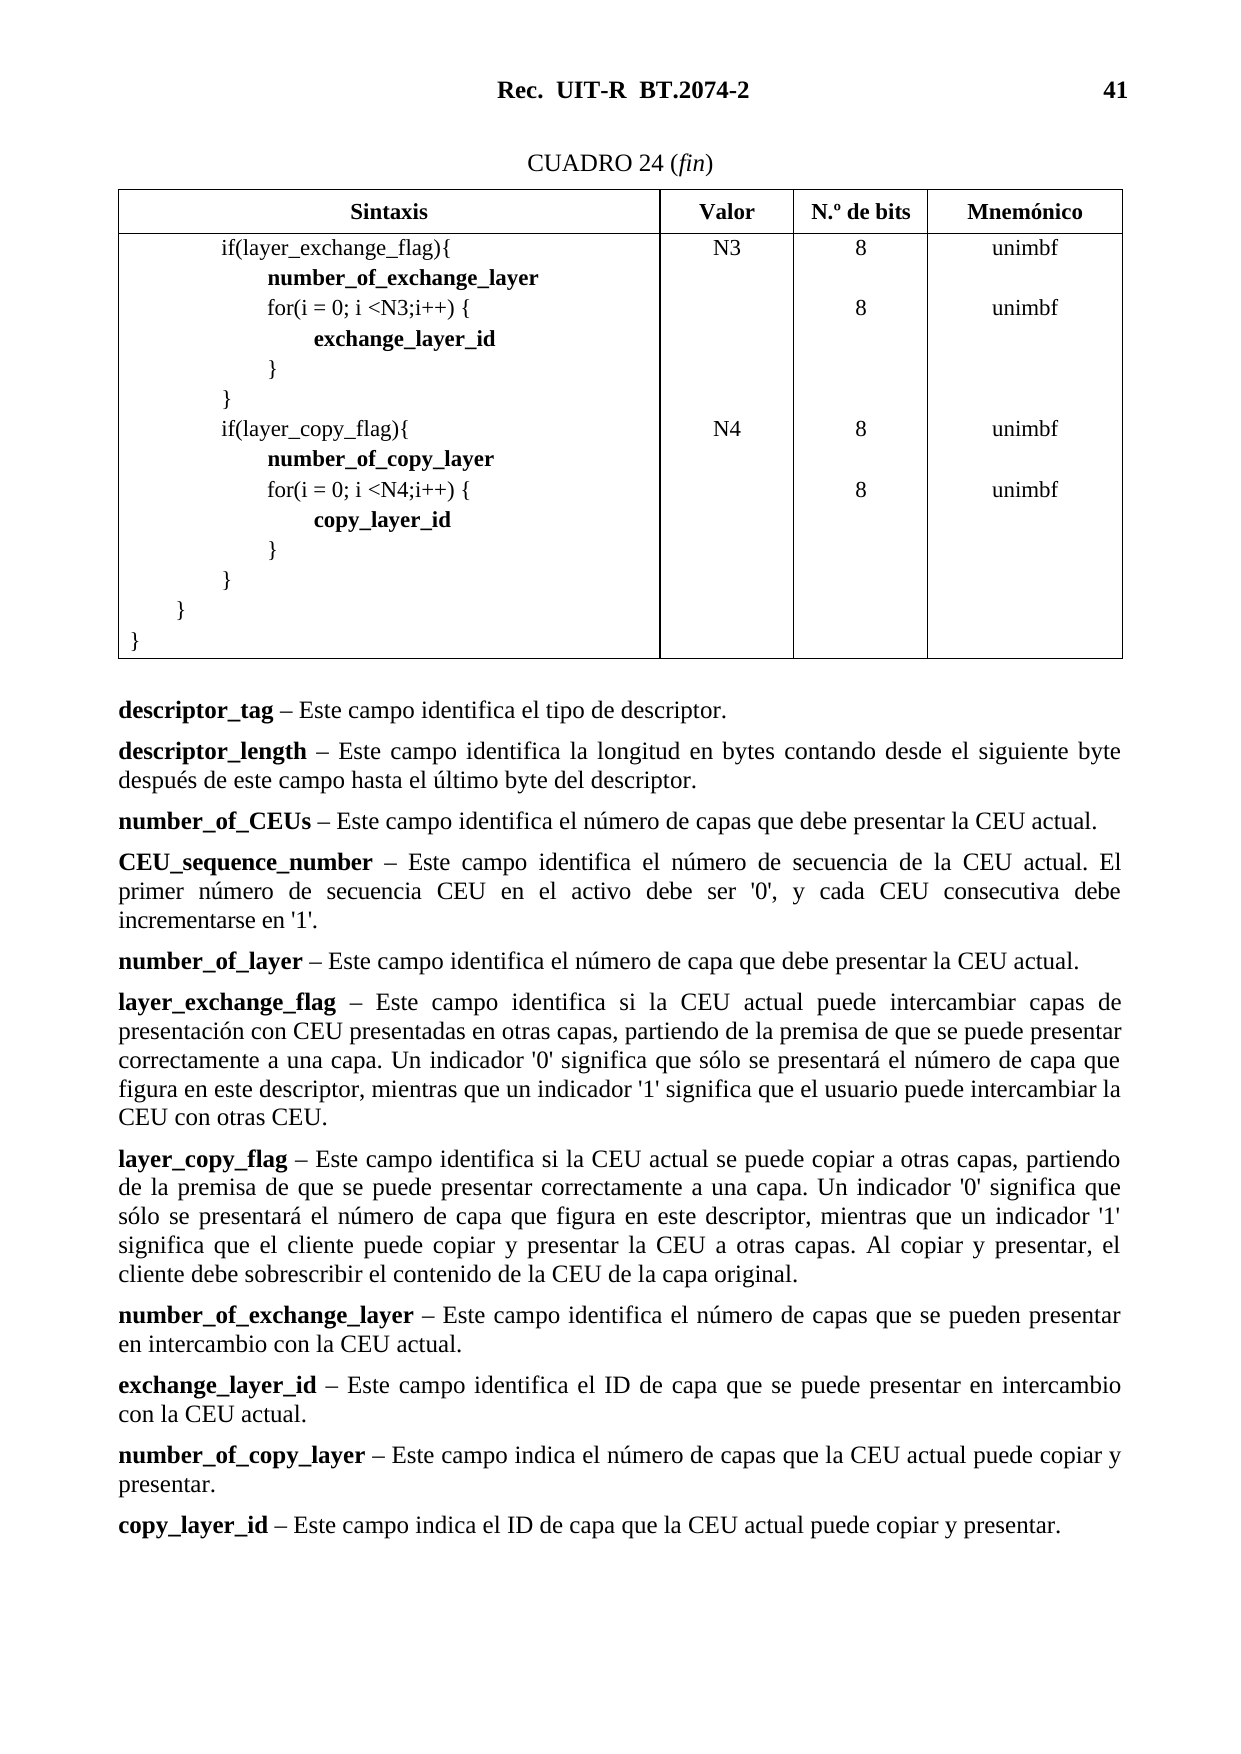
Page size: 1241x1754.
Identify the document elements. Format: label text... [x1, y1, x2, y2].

text number_of_copy_layer – Este campo indica el número de capas que la CEU actual puede copiar y presentar. [118, 1440, 1122, 1497]
text number_of_exchange_layer – Este campo identifica el número de capas que se pueden presentar en intercambio con la CEU actual. [118, 1300, 1122, 1357]
table_header Sintaxis [119, 190, 659, 233]
table_header Mnemónico [928, 190, 1122, 233]
text layer_copy_flag – Este campo identifica si la CEU actual se puede copiar a otras capas, partiendo de la premisa de que se puede presentar correctamente a una capa. Un indicador '0' significa que sólo se presentará el número de capa que figura en este descriptor, mientras que un indicador '1' significa que el cliente puede copiar y presentar la CEU a otras capas. Al copiar y presentar, el cliente debe sobrescribir el contenido de la CEU de la capa original. [118, 1144, 1122, 1287]
text CUADRO 24 (fin) [118, 148, 1122, 176]
text layer_exchange_flag – Este campo identifica si la CEU actual puede intercambiar capas de presentación con CEU presentadas en otras capas, partiendo de la premisa de que se puede presentar correctamente a una capa. Un indicador '0' significa que sólo se presentará el número de capa que figura en este descriptor, mientras que un indicador '1' significa que el usuario puede intercambiar la CEU con otras CEU. [118, 987, 1122, 1131]
text CEU_sequence_number – Este campo identifica el número de secuencia de la CEU actual. El primer número de secuencia CEU en el activo debe ser '0', y cada CEU consecutiva debe incrementarse en '1'. [118, 847, 1122, 934]
table_cell unimbf unimbf unimbf unimbf [928, 234, 1122, 657]
table_cell if(layer_exchange_flag){ number_of_exchange_layer for(i = 0; i <N3;i++) { exchange_layer_id } } if(layer_copy_flag){ number_of_copy_layer for(i = 0; i <N4;i++) { copy_layer_id } } } } [119, 234, 659, 657]
text number_of_CEUs – Este campo identifica el número de capas que debe presentar la CEU actual. [118, 806, 1122, 835]
text number_of_layer – Este campo identifica el número de capa que debe presentar la CEU actual. [118, 946, 1122, 975]
text exchange_layer_id – Este campo identifica el ID de capa que se puede presentar en intercambio con la CEU actual. [118, 1370, 1122, 1427]
table_header N.º de bits [794, 190, 927, 233]
table_header Valor [661, 190, 793, 233]
table_cell 8 8 8 8 [794, 234, 927, 657]
table_cell N3 N4 [661, 234, 793, 657]
text copy_layer_id – Este campo indica el ID de capa que la CEU actual puede copiar y presentar. [118, 1510, 1122, 1539]
text descriptor_length – Este campo identifica la longitud en bytes contando desde el siguiente byte después de este campo hasta el último byte del descriptor. [118, 736, 1122, 794]
text descriptor_tag – Este campo identifica el tipo de descriptor. [118, 695, 1122, 724]
